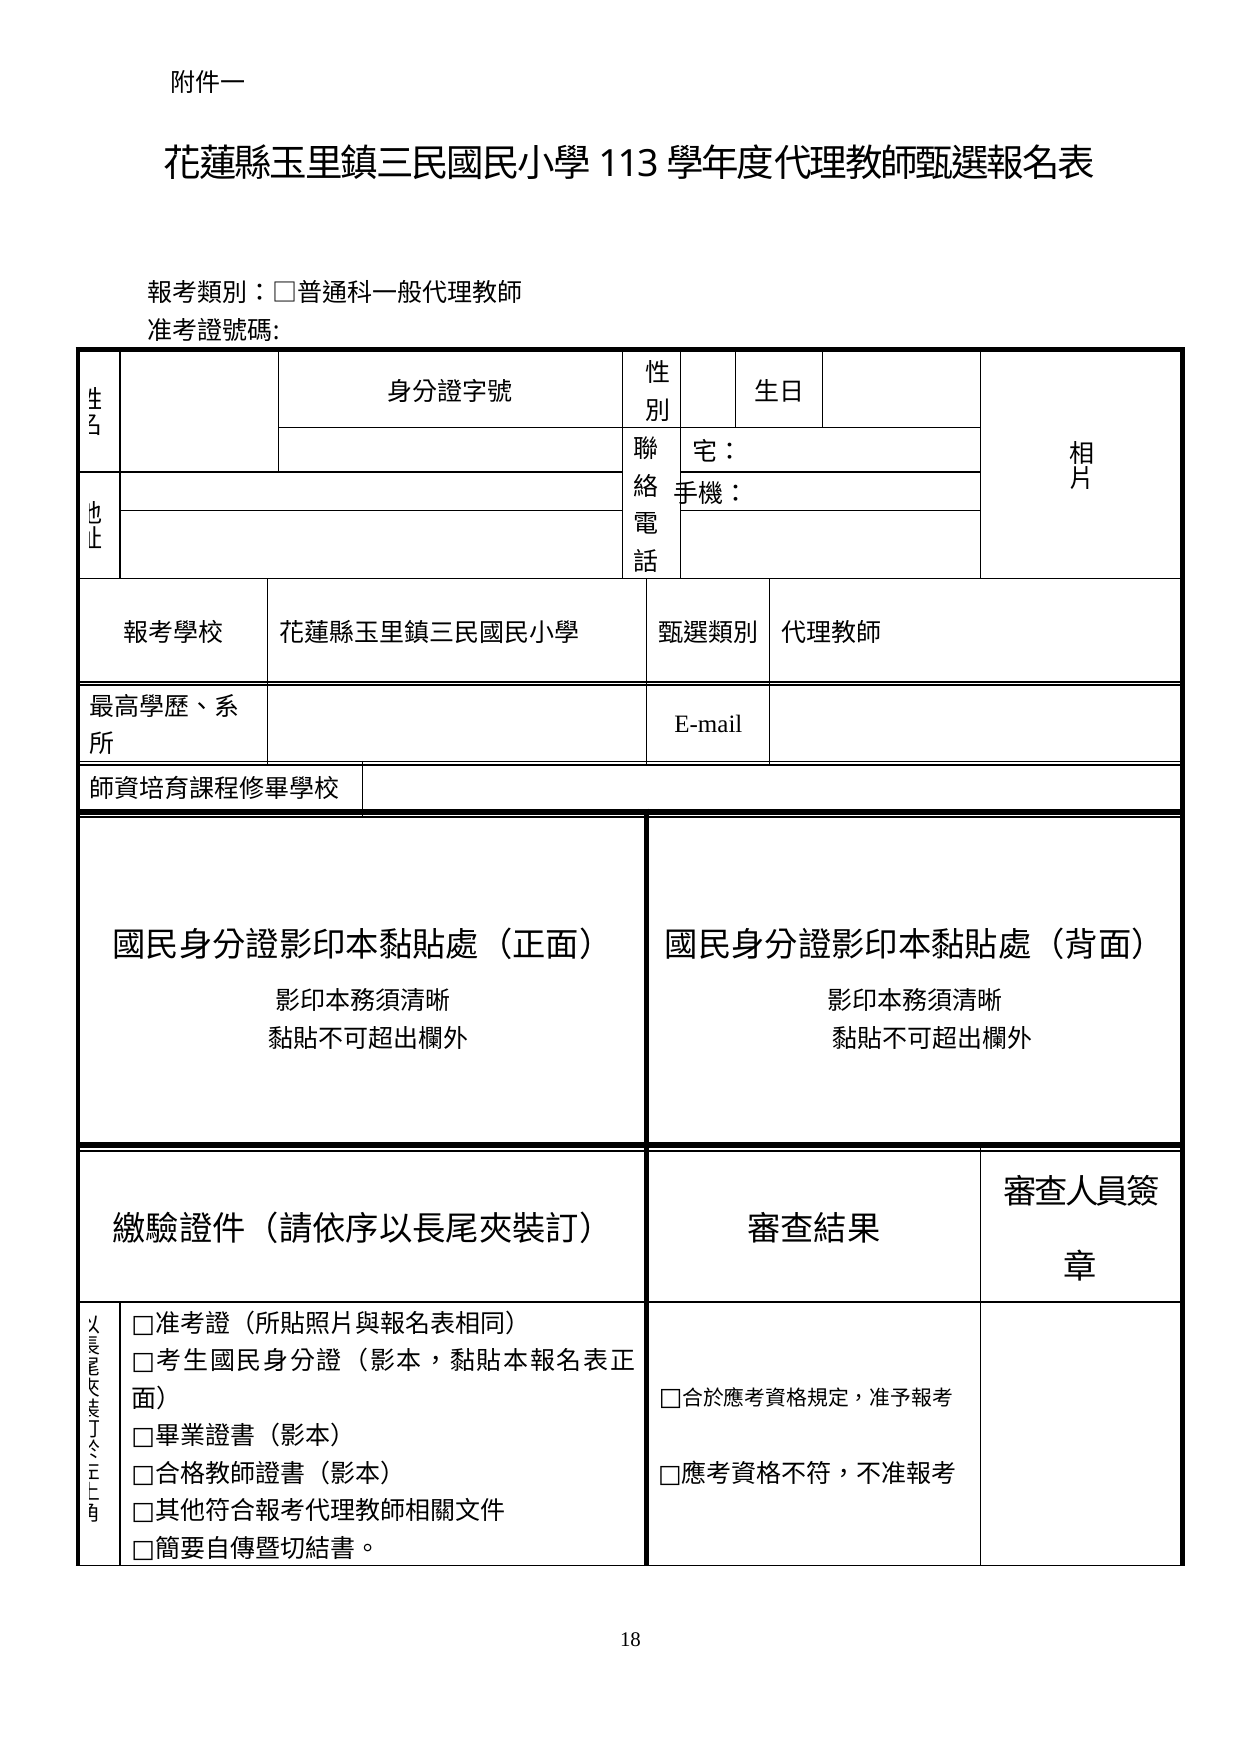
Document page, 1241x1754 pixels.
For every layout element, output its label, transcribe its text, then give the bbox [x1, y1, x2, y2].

table_header 姓名 [80, 352, 119, 471]
table_header [823, 352, 980, 427]
table_cell 國民身分證影印本黏貼處（正面） 影印本務須清晰 黏貼不可超出欄外 [80, 818, 644, 1142]
text 花蓮縣玉里鎮三民國民小學113學年度代理教師甄選報名表 [148, 122, 1113, 197]
table_cell 以長尾夾裝訂於左上角 [80, 1303, 119, 1565]
table_cell 最高學歷、系所 [80, 686, 267, 761]
table_cell E-mail [647, 686, 769, 761]
table_cell 手機： [681, 473, 980, 510]
table_cell 繳驗證件（請依序以長尾夾裝訂） [80, 1152, 644, 1301]
table_cell [279, 428, 622, 471]
table_header 身分證字號 [279, 352, 622, 427]
table_cell 代理教師 [770, 579, 1180, 681]
table_cell 審查結果 [649, 1152, 980, 1301]
table_cell 地址 [80, 473, 119, 578]
table_header 生日 [736, 352, 822, 427]
table_cell [121, 511, 622, 578]
table_cell □准考證（所貼照片與報名表相同） □考生國民身分證（影本，黏貼本報名表正面） □畢業證書（影本） □合格教師證書（影本） □其他符合報考代理教師相關文件 □簡要自傳暨切結書。 [121, 1303, 644, 1565]
table_cell 國民身分證影印本黏貼處（背面） 影印本務須清晰 黏貼不可超出欄外 [649, 818, 1180, 1142]
table_header 性別 [623, 352, 680, 427]
table_header [681, 352, 735, 427]
table_cell 師資培育課程修畢學校 [80, 766, 362, 808]
text 准考證號碼: [148, 310, 1054, 347]
table_cell [268, 686, 646, 761]
table_cell 報考學校 [80, 579, 267, 681]
text 報考類別：□普通科一般代理教師 [148, 272, 1113, 310]
table_cell 花蓮縣玉里鎮三民國民小學 [268, 579, 646, 681]
table_header 相片 [981, 352, 1180, 578]
table_cell [363, 766, 1180, 808]
table_cell [981, 1303, 1180, 1565]
table_cell □合於應考資格規定，准予報考 □應考資格不符，不准報考 [649, 1303, 980, 1565]
table_cell 甄選類別 [647, 579, 769, 681]
table_cell 審查人員簽章 [981, 1152, 1180, 1301]
table_header [121, 352, 278, 471]
table_cell [770, 686, 1180, 761]
table_cell [681, 511, 980, 578]
table_cell 聯絡電話 [623, 428, 680, 578]
table_cell [121, 473, 622, 510]
table_cell 宅： [681, 428, 980, 471]
